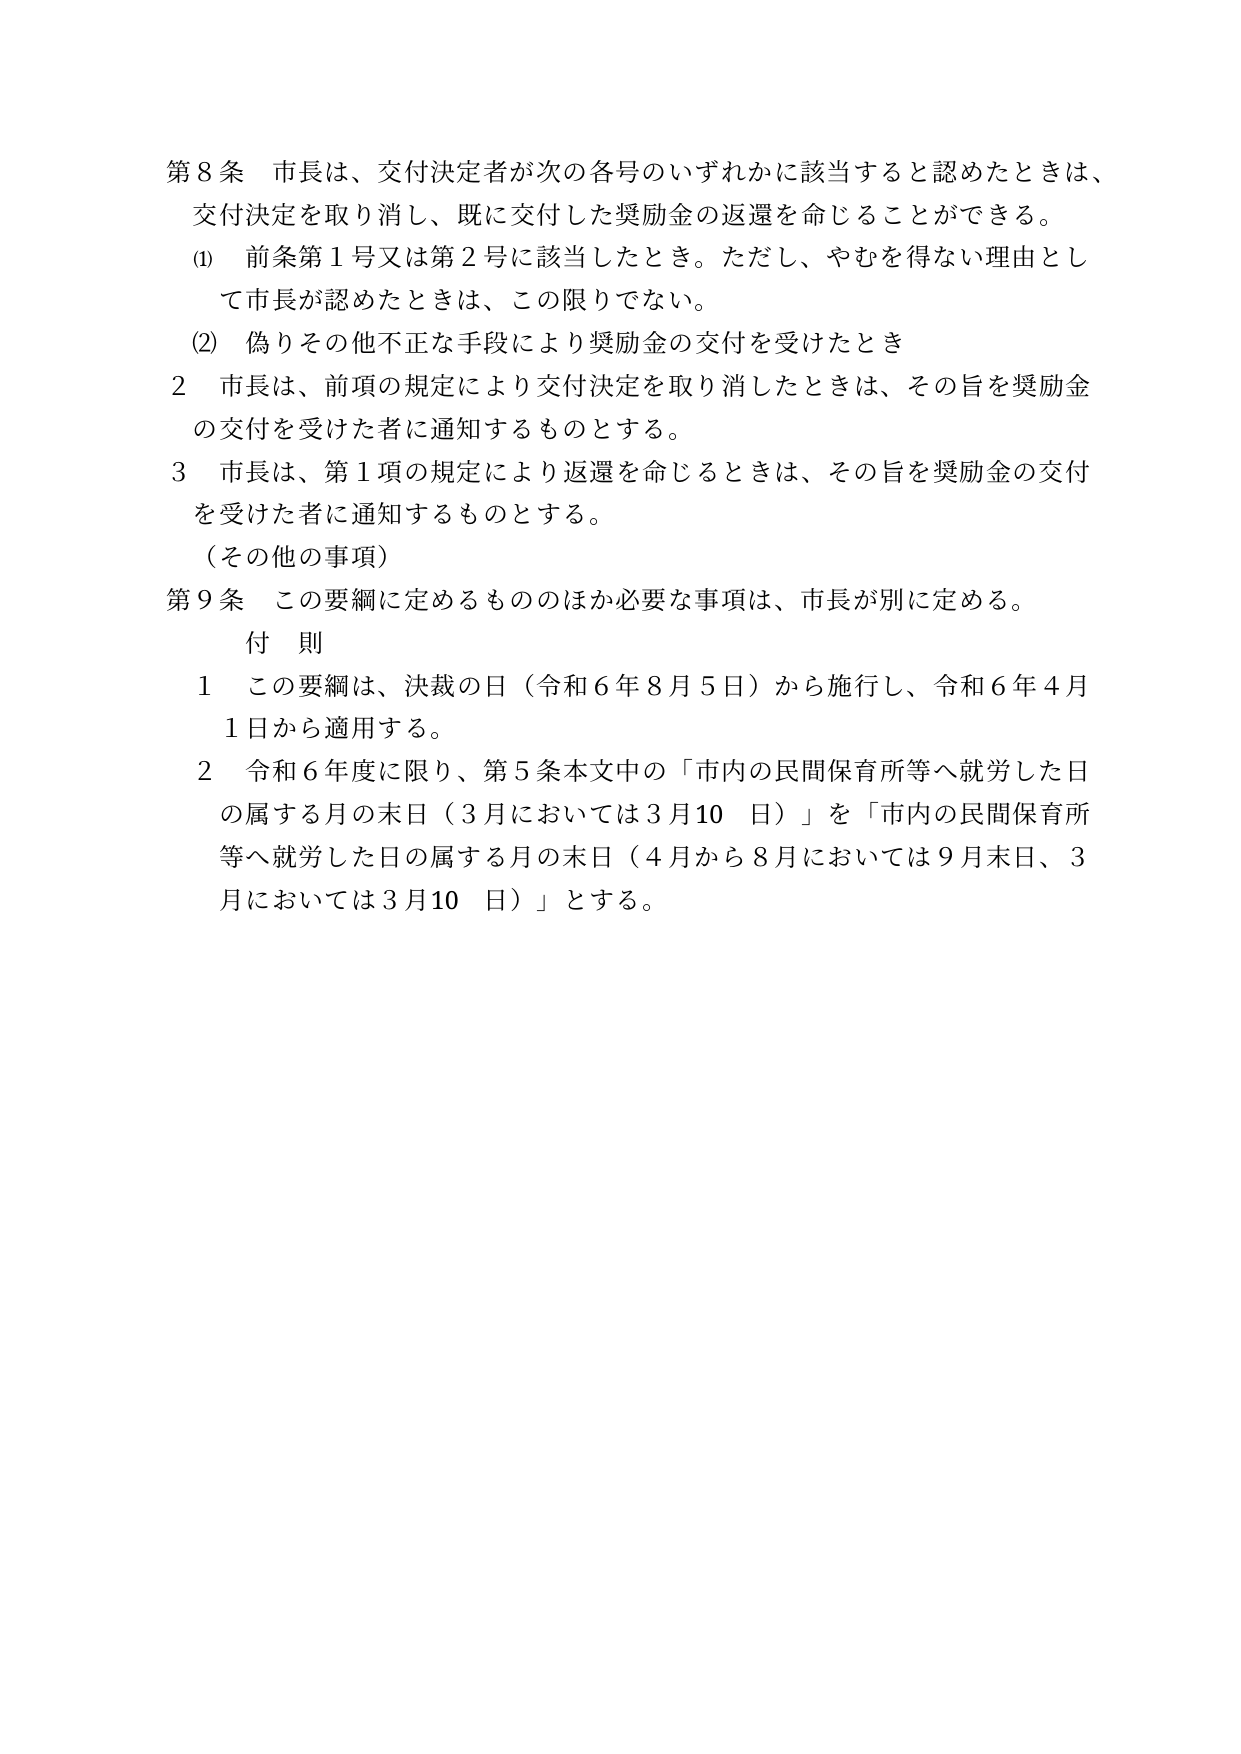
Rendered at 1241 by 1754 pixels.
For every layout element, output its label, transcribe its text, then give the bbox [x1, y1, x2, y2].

text 付 則 [245, 620, 1092, 663]
text ⑵ 偽りその他不正な手段により奨励金の交付を受けたとき [166, 320, 1092, 363]
text 第９条 この要綱に定めるもののほか必要な事項は、市長が別に定める。 [166, 577, 1092, 620]
text ⑴ 前条第１号又は第２号に該当したとき。ただし、やむを得ない理由として市長が認めたときは、この限りでない。 [192, 235, 1092, 320]
text 第８条 市長は、交付決定者が次の各号のいずれかに該当すると認めたときは、交付決定を取り消し、既に交付した奨励金の返還を命じることができる。 [166, 149, 1092, 235]
text ３ 市長は、第１項の規定により返還を命じるときは、その旨を奨励金の交付を受けた者に通知するものとする。 [166, 449, 1092, 534]
text （その他の事項） [166, 534, 1092, 577]
text １ この要綱は、決裁の日（令和６年８月５日）から施行し、令和６年４月１日から適用する。 [166, 663, 1092, 748]
text ２ 令和６年度に限り、第５条本文中の「市内の民間保育所等へ就労した日の属する月の末日（３月においては３月10日）」を「市内の民間保育所等へ就労した日の属する月の末日（４月から８月においては９月末日、３月においては３月10日）」とする。 [192, 748, 1092, 920]
text ２ 市長は、前項の規定により交付決定を取り消したときは、その旨を奨励金の交付を受けた者に通知するものとする。 [166, 363, 1092, 449]
